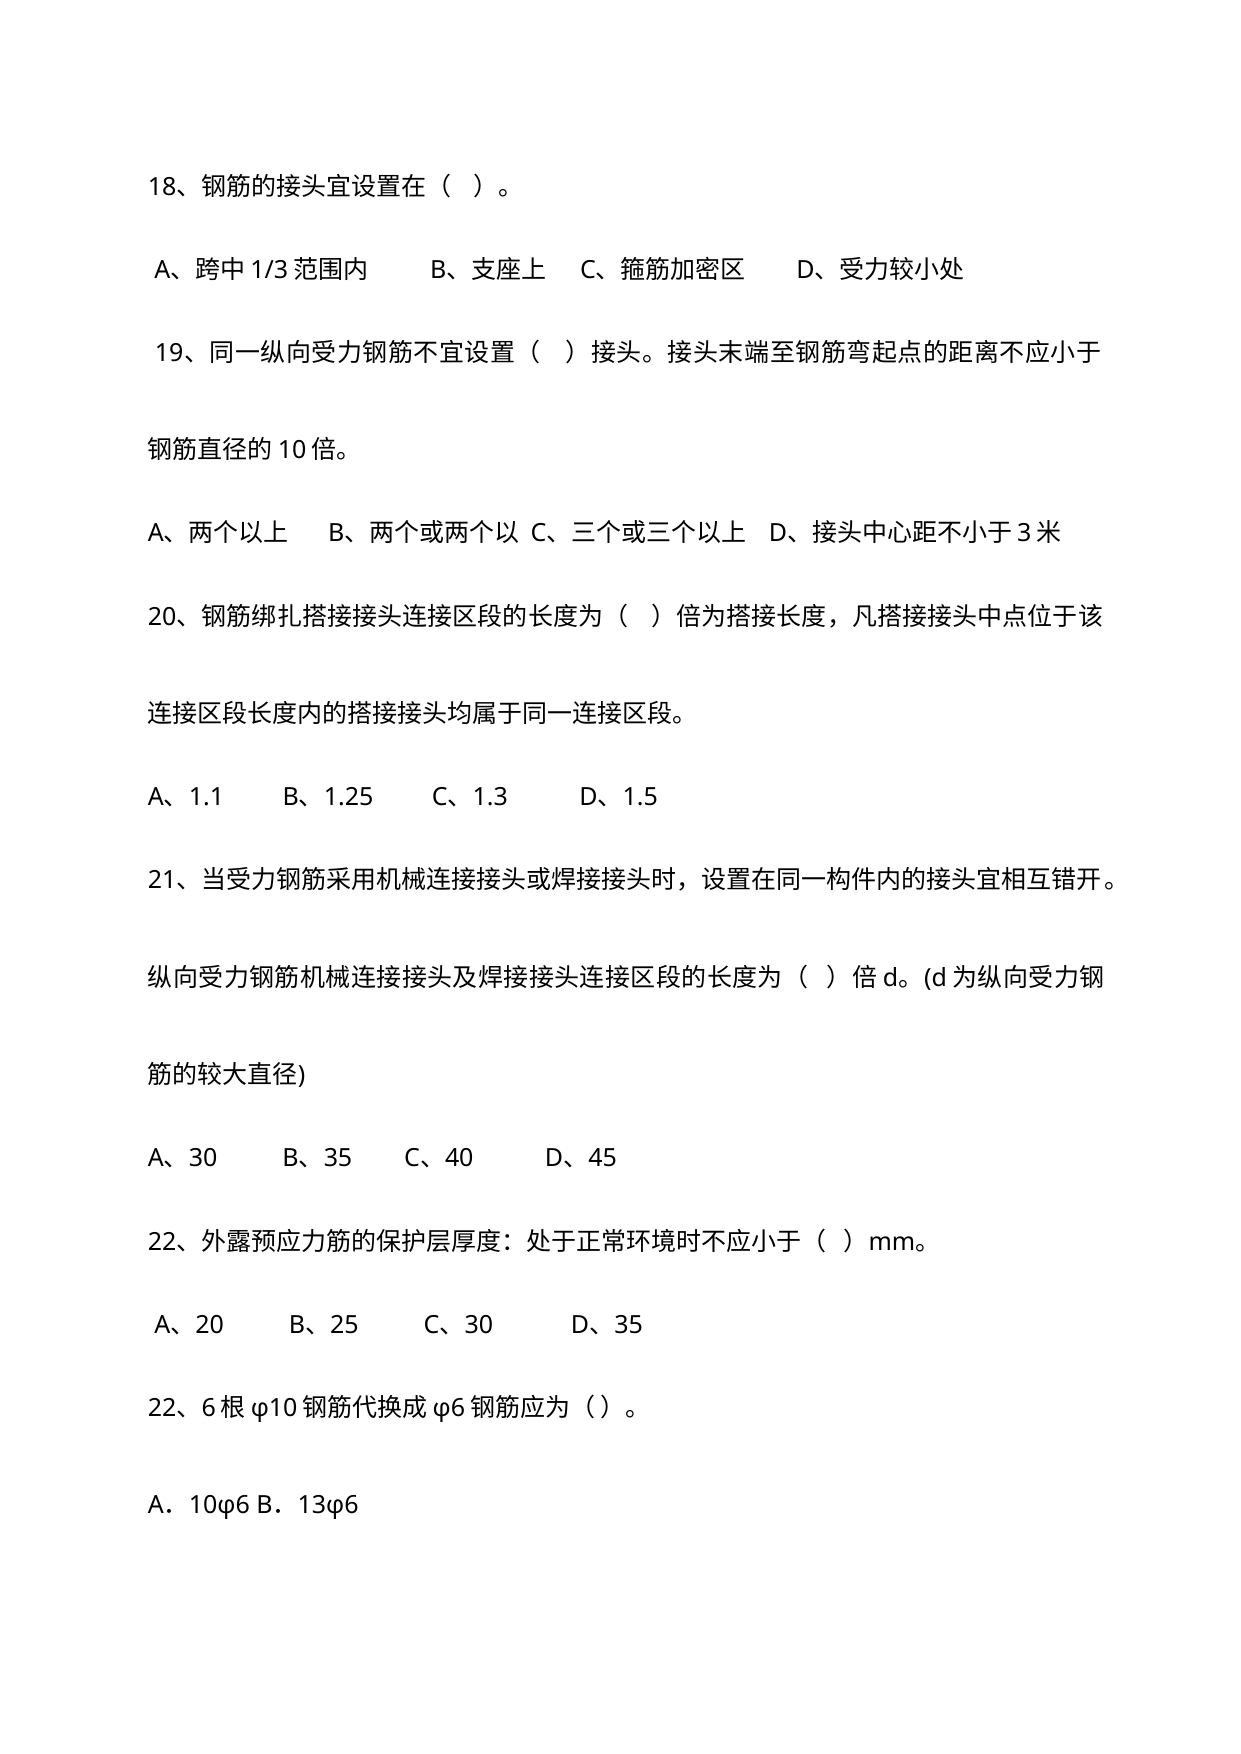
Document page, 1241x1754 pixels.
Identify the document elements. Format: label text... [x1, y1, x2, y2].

text A、30 B、35 C、40 D、45 [148, 1123, 1104, 1188]
text A、两个以上 B、两个或两个以 C、三个或三个以上 D、接头中心距不小于3米 [148, 498, 1104, 563]
text 20、钢筋绑扎搭接接头连接区段的长度为（ ）倍为搭接长度，凡搭接接头中点位于该连接区段长度内的搭接接头均属于同一连接区段。 [148, 582, 1104, 744]
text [148, 1373, 1104, 1535]
text 18、钢筋的接头宜设置在（ ）。 [148, 152, 1104, 217]
text 21、当受力钢筋采用机械连接接头或焊接接头时，设置在同一构件内的接头宜相互错开。纵向受力钢筋机械连接接头及焊接接头连接区段的长度为（ ）倍d。(d为纵向受力钢筋的较大直径) [148, 845, 1104, 1105]
text A、跨中1/3范围内 B、支座上 C、箍筋加密区 D、受力较小处 [148, 235, 1104, 300]
text A、1.1 B、1.25 C、1.3 D、1.5 [148, 762, 1104, 827]
text 22、外露预应力筋的保护层厚度：处于正常环境时不应小于（ ）mm。 [148, 1207, 1104, 1272]
text A、20 B、25 C、30 D、35 [148, 1290, 1104, 1355]
text 19、同一纵向受力钢筋不宜设置（ ）接头。接头末端至钢筋弯起点的距离不应小于钢筋直径的10倍。 [148, 318, 1104, 480]
